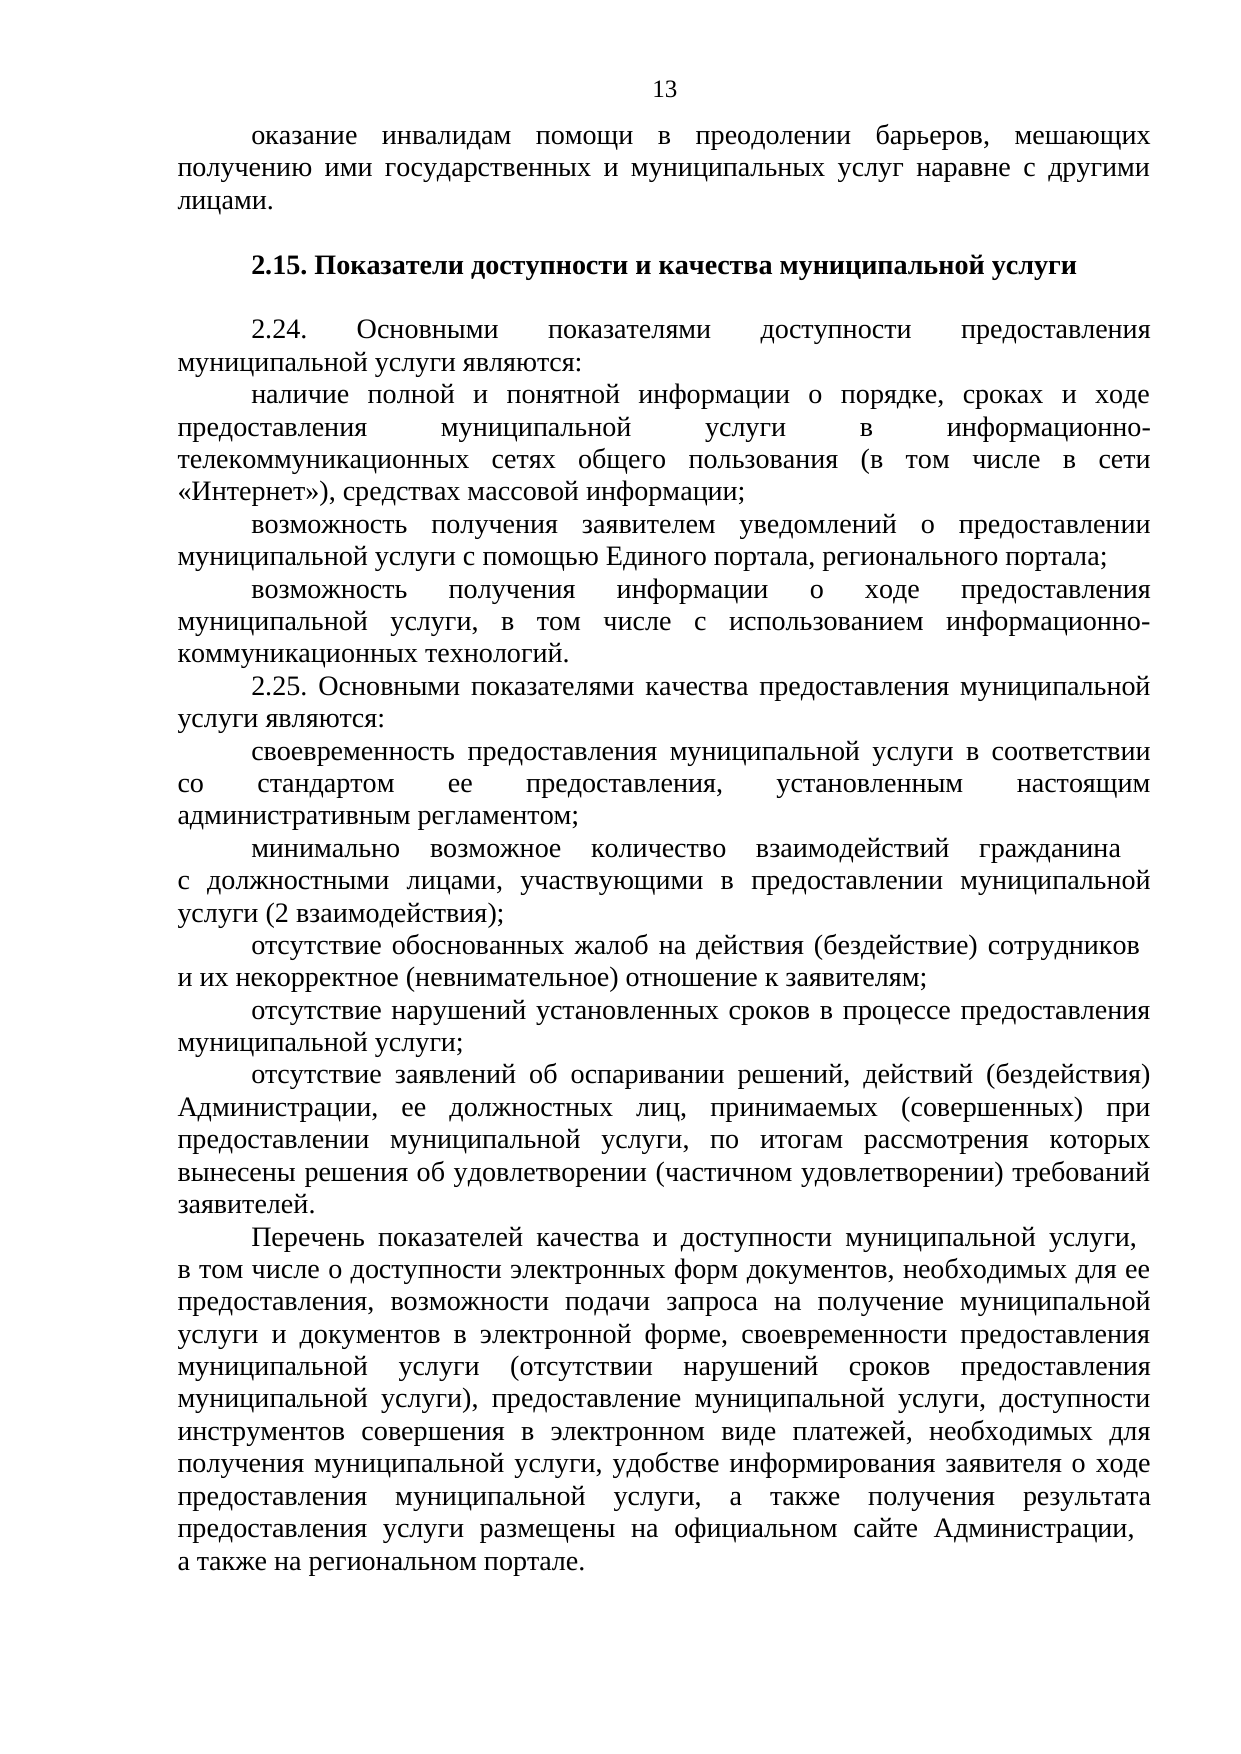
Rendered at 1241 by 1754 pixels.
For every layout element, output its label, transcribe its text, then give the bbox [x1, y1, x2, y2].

text отсутствие заявлений об оспаривании решений, действий (бездействия) Администрации, ее должностных лиц, принимаемых (совершенных) при предоставлении муниципальной услуги, по итогам рассмотрения которых вынесены решения об удовлетворении (частичном удовлетворении) требований заявителей. [177, 1058, 1152, 1219]
text оказание инвалидам помощи в преодолении барьеров, мешающих получению ими государственных и муниципальных услуг наравне с другими лицами. [177, 118, 1152, 215]
text отсутствие обоснованных жалоб на действия (бездействие) сотрудников и их некорректное (невнимательное) отношение к заявителям; [177, 928, 1152, 993]
text Перечень показателей качества и доступности муниципальной услуги, в том числе о доступности электронных форм документов, необходимых для ее предоставления, возможности подачи запроса на получение муниципальной услуги и документов в электронной форме, своевременности предоставления муниципальной услуги (отсутствии нарушений сроков предоставления муниципальной услуги), предоставление муниципальной услуги, доступности инструментов совершения в электронном виде платежей, необходимых для получения муниципальной услуги, удобстве информирования заявителя о ходе предоставления муниципальной услуги, а также получения результата предоставления услуги размещены на официальном сайте Администрации, а также на региональном портале. [177, 1219, 1152, 1576]
text 2.24. Основными показателями доступности предоставления муниципальной услуги являются: [177, 312, 1152, 377]
text своевременность предоставления муниципальной услуги в соответствии со стандартом ее предоставления, установленным настоящим административным регламентом; [177, 734, 1152, 831]
text наличие полной и понятной информации о порядке, сроках и ходе предоставления муниципальной услуги в информационно-телекоммуникационных сетях общего пользования (в том числе в сети «Интернет»), средствах массовой информации; [177, 377, 1152, 507]
text возможность получения информации о ходе предоставления муниципальной услуги, в том числе с использованием информационно-коммуникационных технологий. [177, 572, 1152, 669]
text минимально возможное количество взаимодействий гражданина с должностными лицами, участвующими в предоставлении муниципальной услуги (2 взаимодействия); [177, 831, 1152, 928]
text отсутствие нарушений установленных сроков в процессе предоставления муниципальной услуги; [177, 993, 1152, 1058]
text возможность получения заявителем уведомлений о предоставлении муниципальной услуги с помощью Единого портала, регионального портала; [177, 507, 1152, 572]
text 2.25. Основными показателями качества предоставления муниципальной услуги являются: [177, 669, 1152, 734]
text 2.15. Показатели доступности и качества муниципальной услуги [177, 248, 1152, 280]
